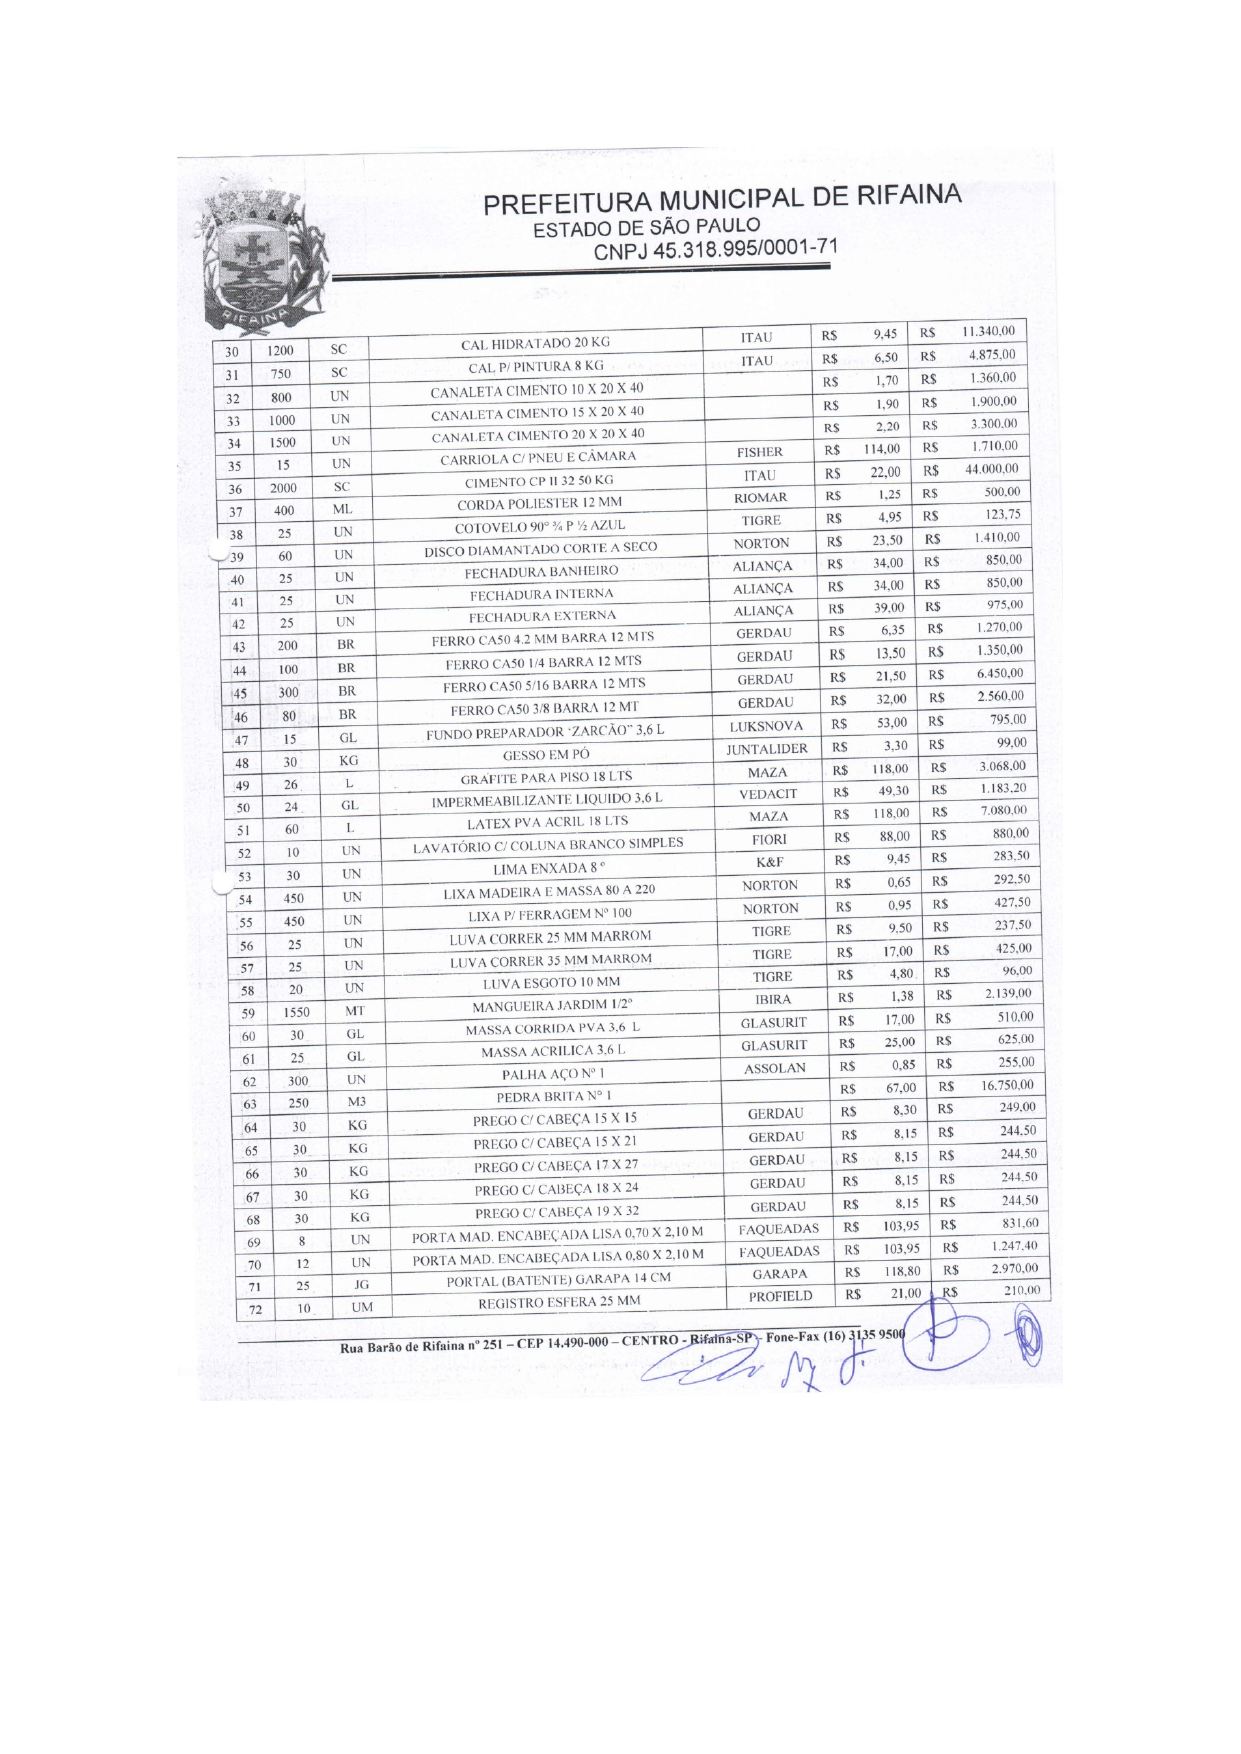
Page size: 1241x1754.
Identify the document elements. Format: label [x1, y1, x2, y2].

picture [177, 147, 1063, 1401]
